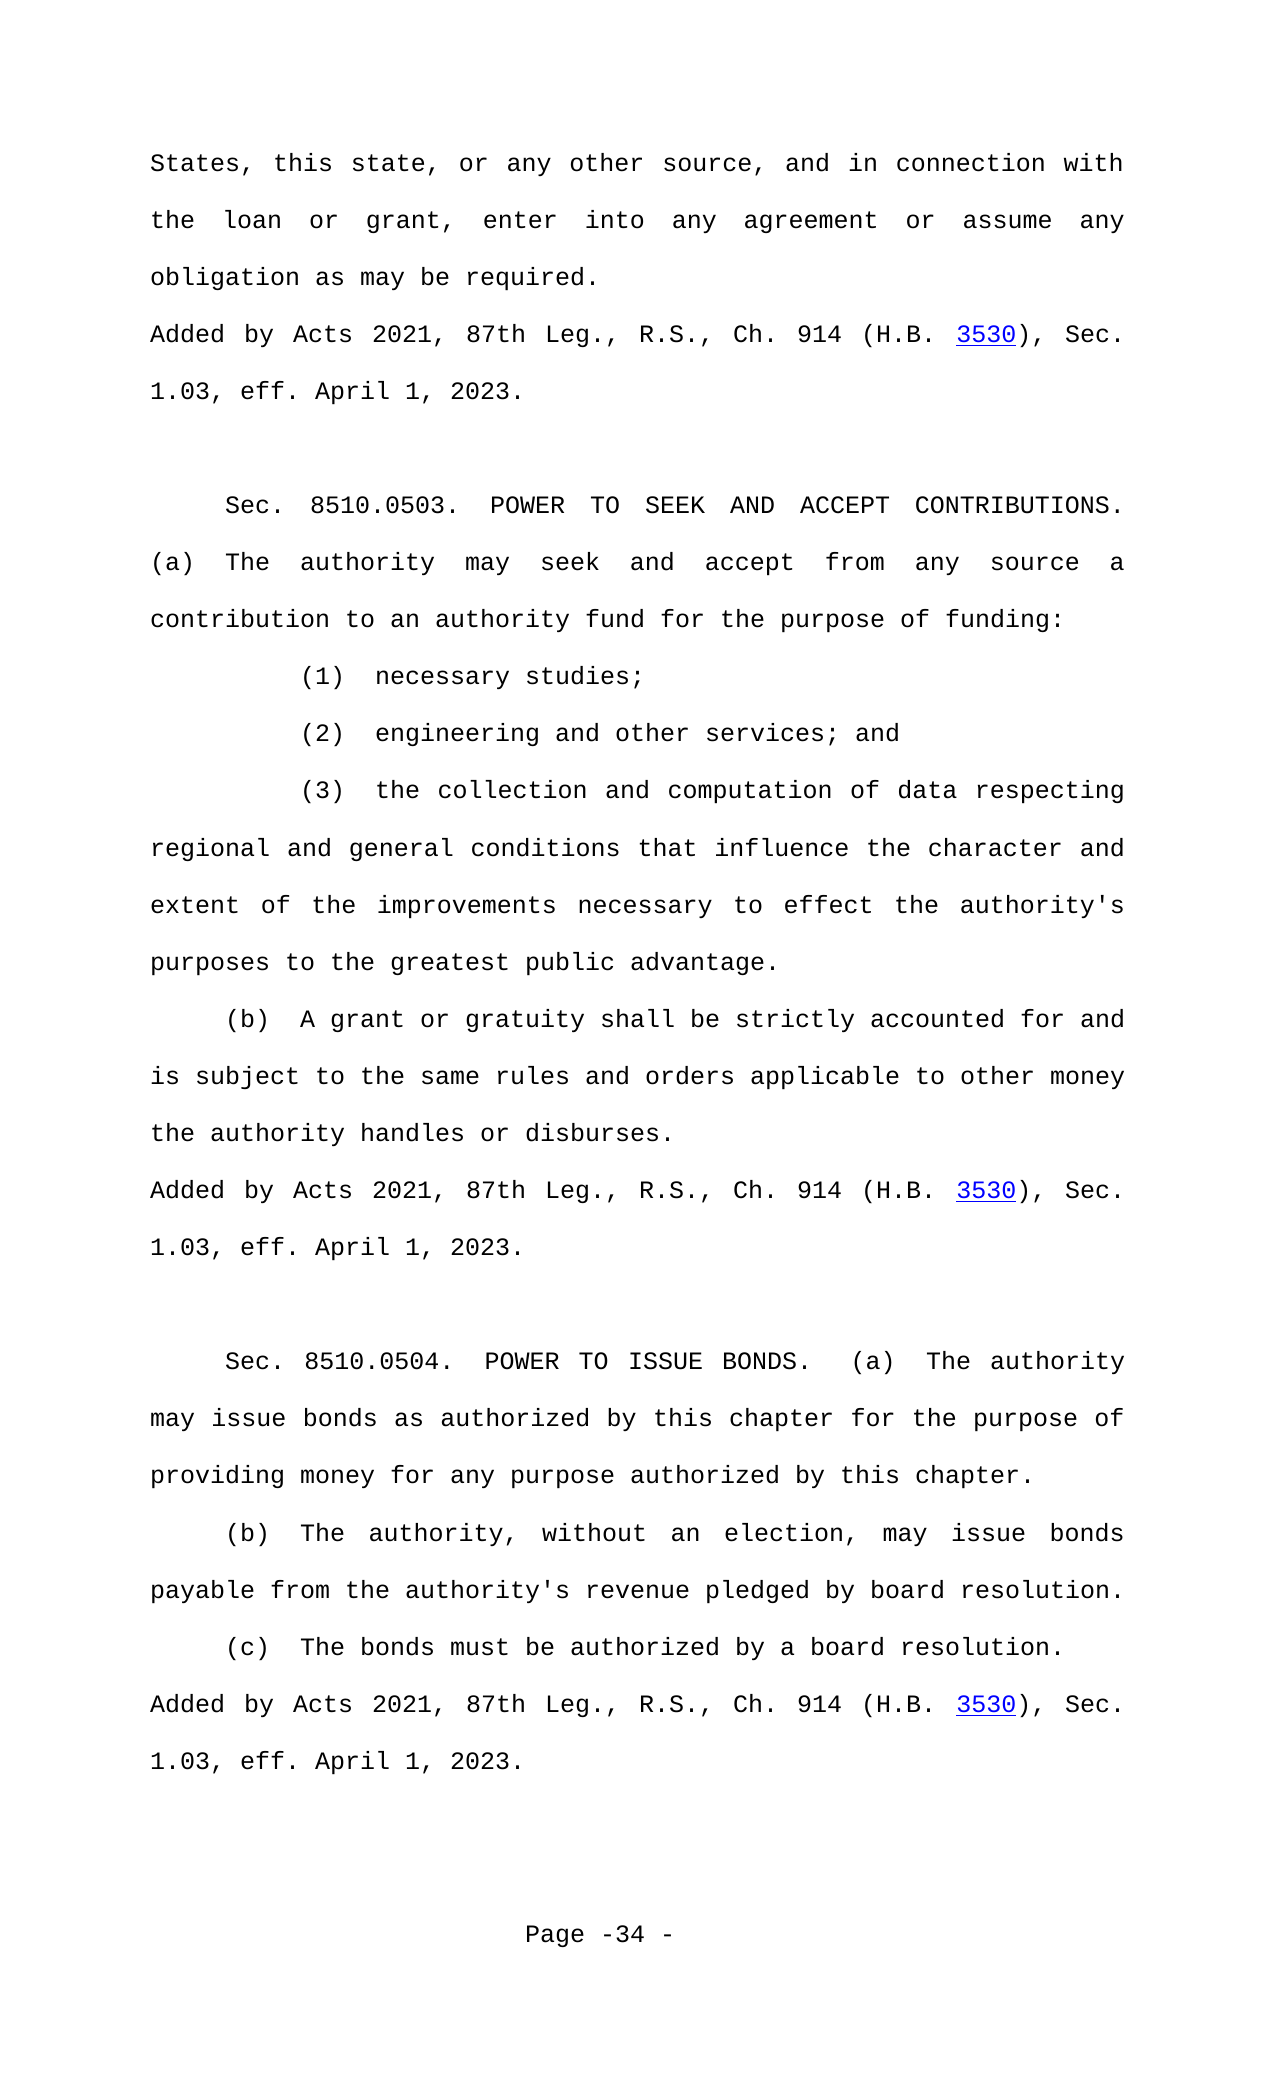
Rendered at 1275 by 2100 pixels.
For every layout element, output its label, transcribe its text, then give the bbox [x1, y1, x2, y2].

text (2) engineering and other services; and [150, 721, 1125, 749]
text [150, 150, 1125, 293]
text (b) A grant or gratuity shall be strictly accounted for and is subject to the same rules and orders applicable to other money the authority handles or disburses. [150, 1006, 1125, 1149]
text (3) the collection and computation of data respecting regional and general conditions that influence the character and extent of the improvements necessary to effect the authority's purposes to the greatest public advantage. [150, 778, 1125, 978]
text Sec. 8510.0503. POWER TO SEEK AND ACCEPT CONTRIBUTIONS. (a) The authority may seek and accept from any source a contribution to an authority fund for the purpose of funding: [150, 492, 1125, 635]
text (1) necessary studies; [150, 664, 1125, 692]
text Sec. 8510.0504. POWER TO ISSUE BONDS. (a) The authority may issue bonds as authorized by this chapter for the purpose of providing money for any purpose authorized by this chapter. [150, 1349, 1125, 1491]
text (b) The authority, without an election, may issue bonds payable from the authority's revenue pledged by board resolution. [150, 1520, 1125, 1606]
text Added by Acts 2021, 87th Leg., R.S., Ch. 914 (H.B. 3530), Sec. 1.03, eff. April 1, 2023. [150, 321, 1125, 407]
text (c) The bonds must be authorized by a board resolution. [150, 1634, 1125, 1663]
text Added by Acts 2021, 87th Leg., R.S., Ch. 914 (H.B. 3530), Sec. 1.03, eff. April 1, 2023. [150, 1691, 1125, 1777]
text Added by Acts 2021, 87th Leg., R.S., Ch. 914 (H.B. 3530), Sec. 1.03, eff. April 1, 2023. [150, 1177, 1125, 1263]
